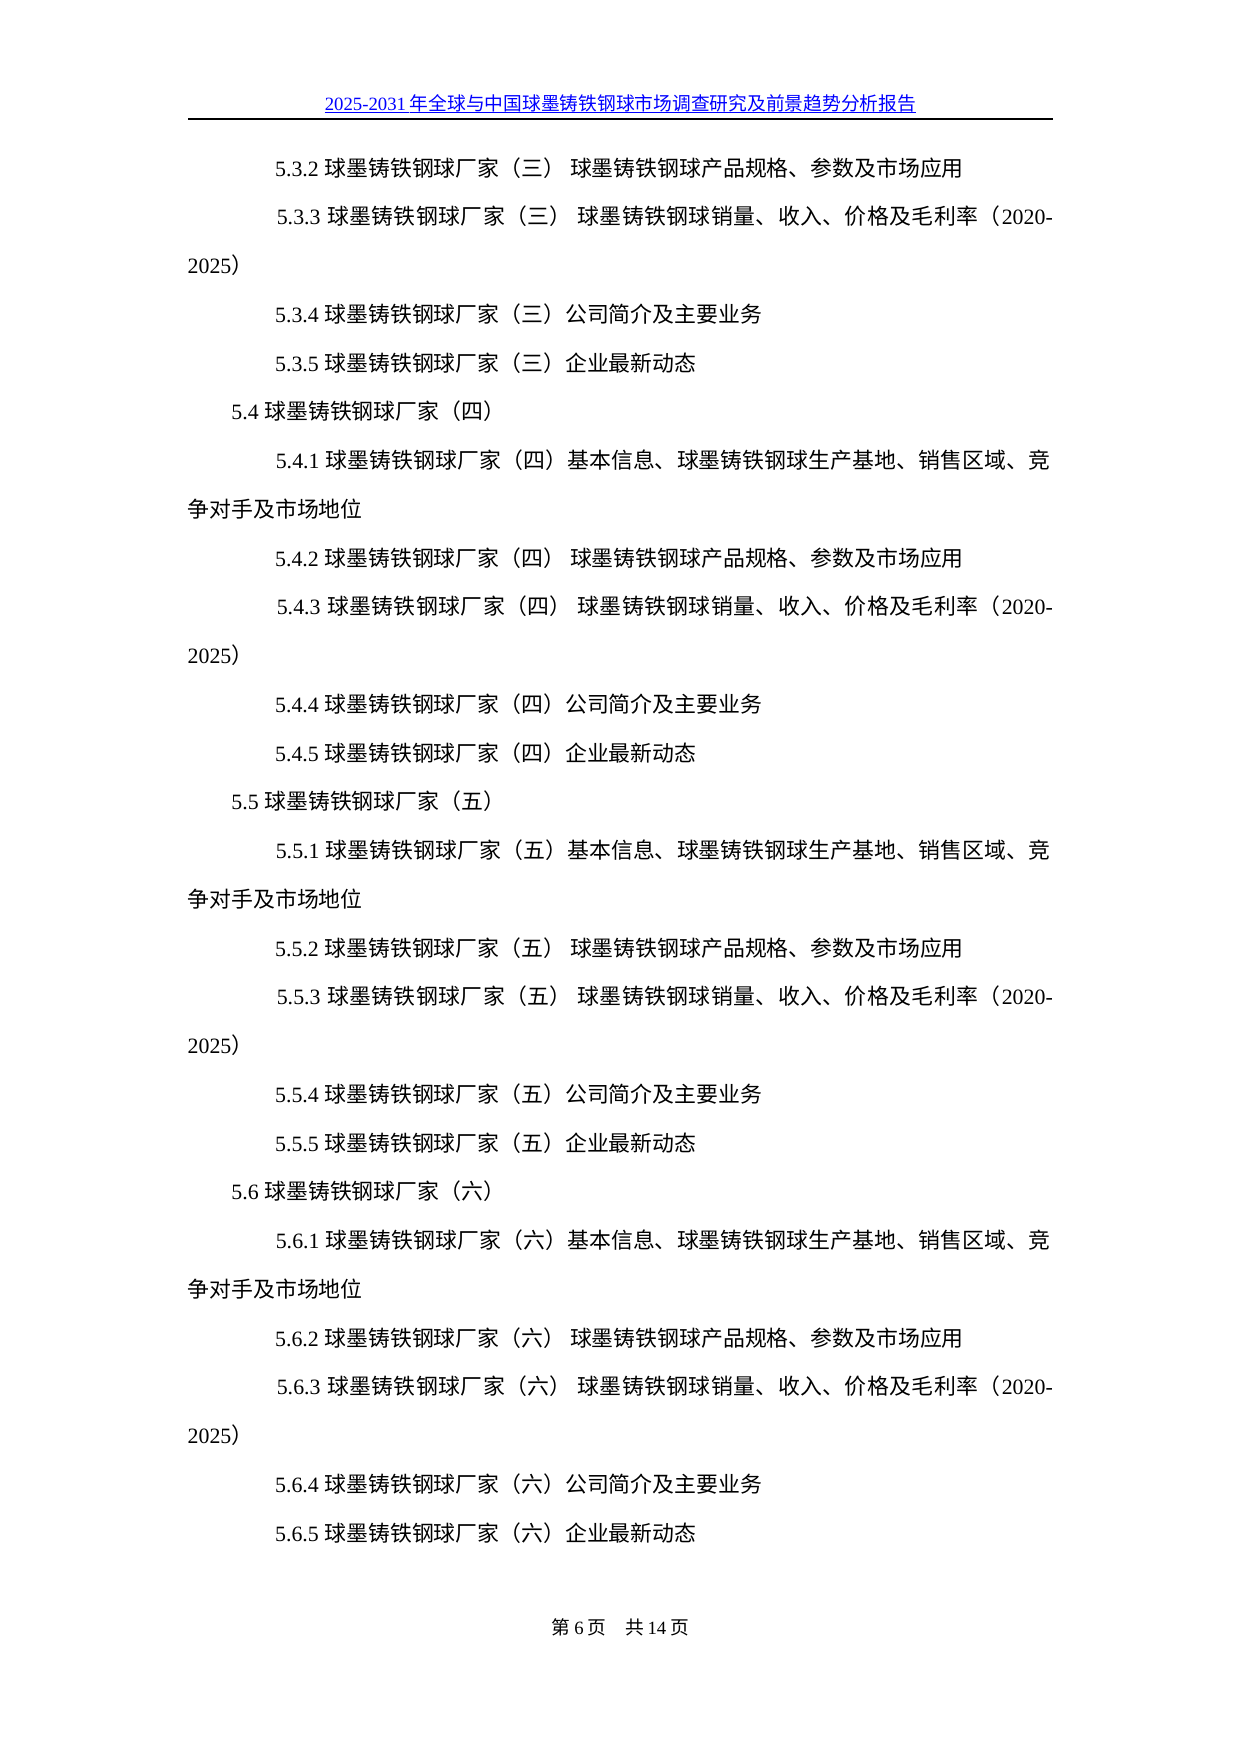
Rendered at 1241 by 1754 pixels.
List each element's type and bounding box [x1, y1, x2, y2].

text [187, 150, 1053, 1548]
